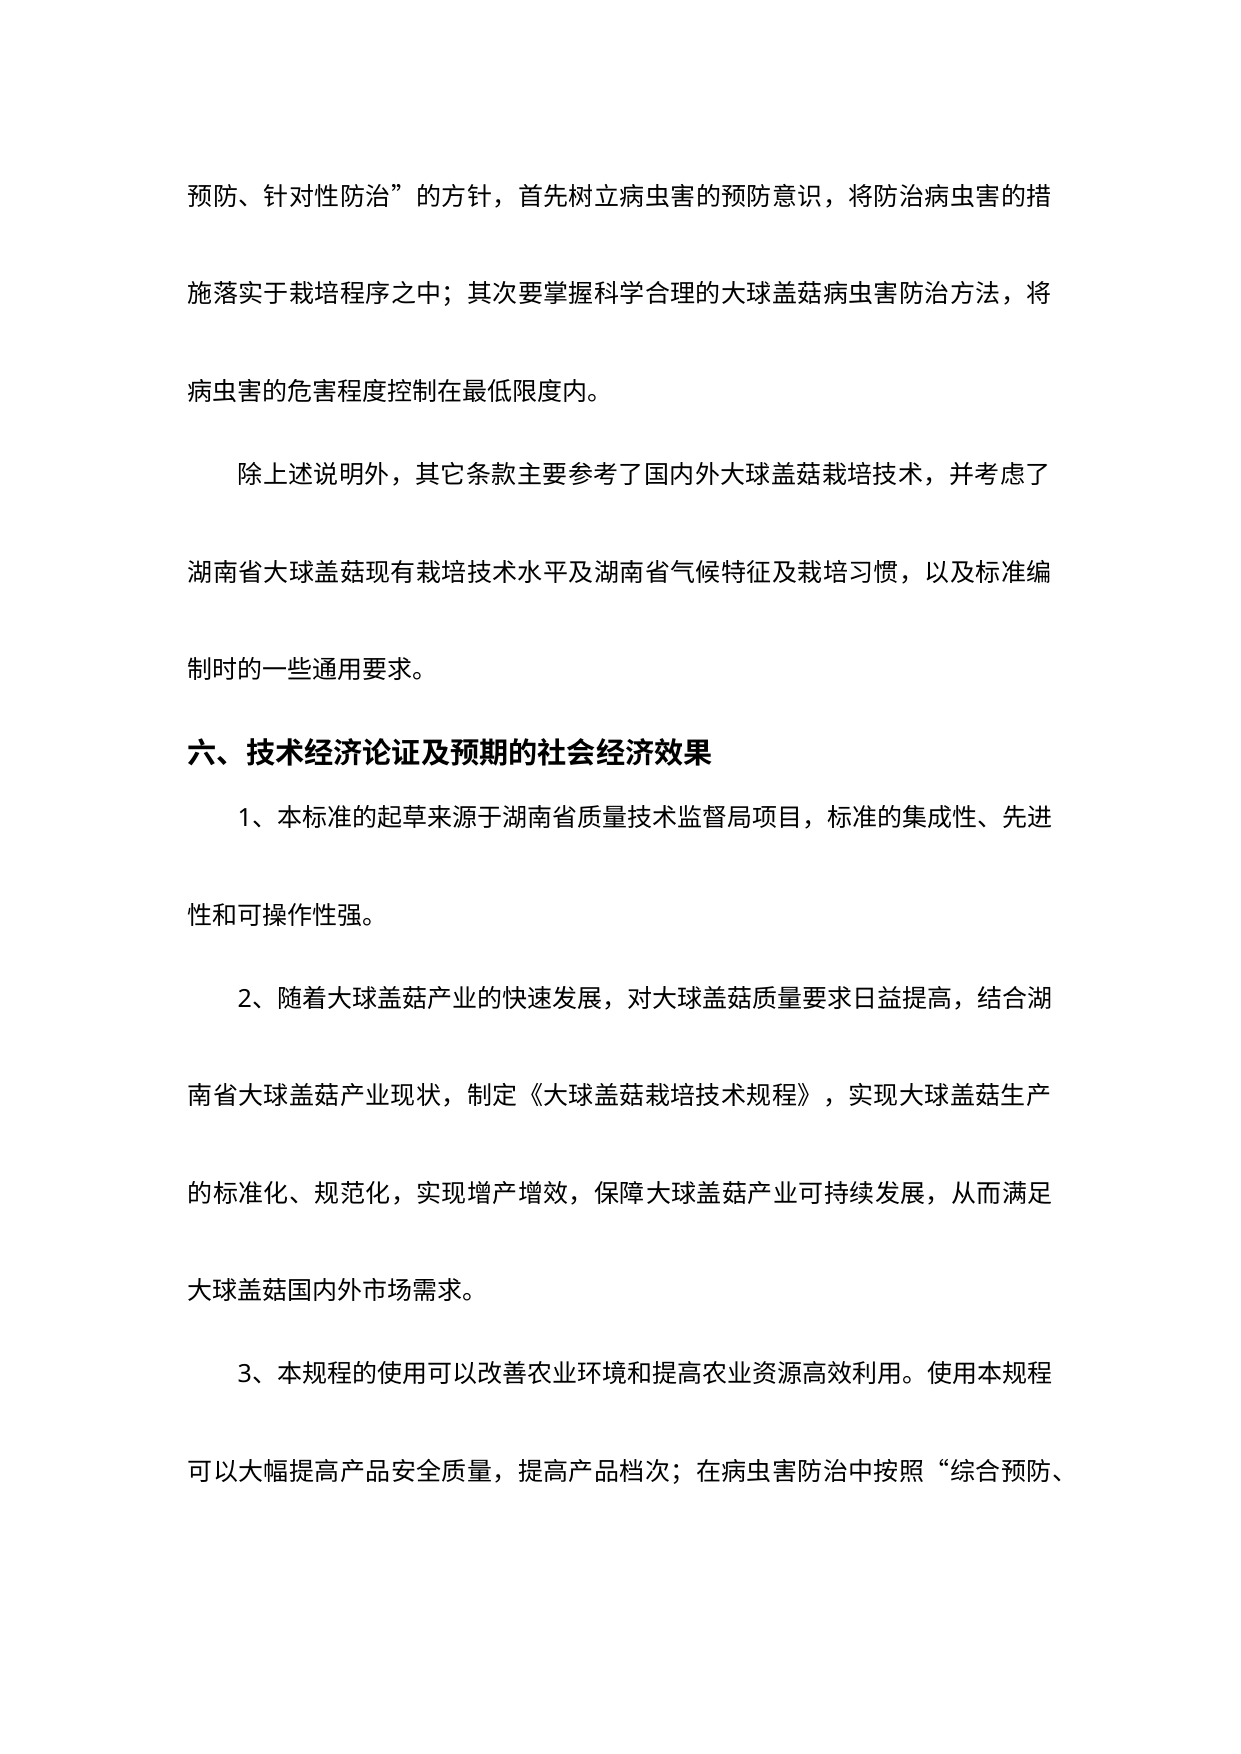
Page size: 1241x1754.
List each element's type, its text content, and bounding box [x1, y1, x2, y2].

text 1、本标准的起草来源于湖南省质量技术监督局项目，标准的集成性、先进性和可操作性强。 [187, 783, 1053, 946]
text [187, 162, 1053, 422]
text 六、技术经济论证及预期的社会经济效果 [187, 718, 1053, 783]
text 除上述说明外，其它条款主要参考了国内外大球盖菇栽培技术，并考虑了湖南省大球盖菇现有栽培技术水平及湖南省气候特征及栽培习惯，以及标准编制时的一些通用要求。 [187, 440, 1053, 700]
text 2、随着大球盖菇产业的快速发展，对大球盖菇质量要求日益提高，结合湖南省大球盖菇产业现状，制定《大球盖菇栽培技术规程》，实现大球盖菇生产的标准化、规范化，实现增产增效，保障大球盖菇产业可持续发展，从而满足大球盖菇国内外市场需求。 [187, 964, 1053, 1321]
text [187, 1339, 1053, 1502]
